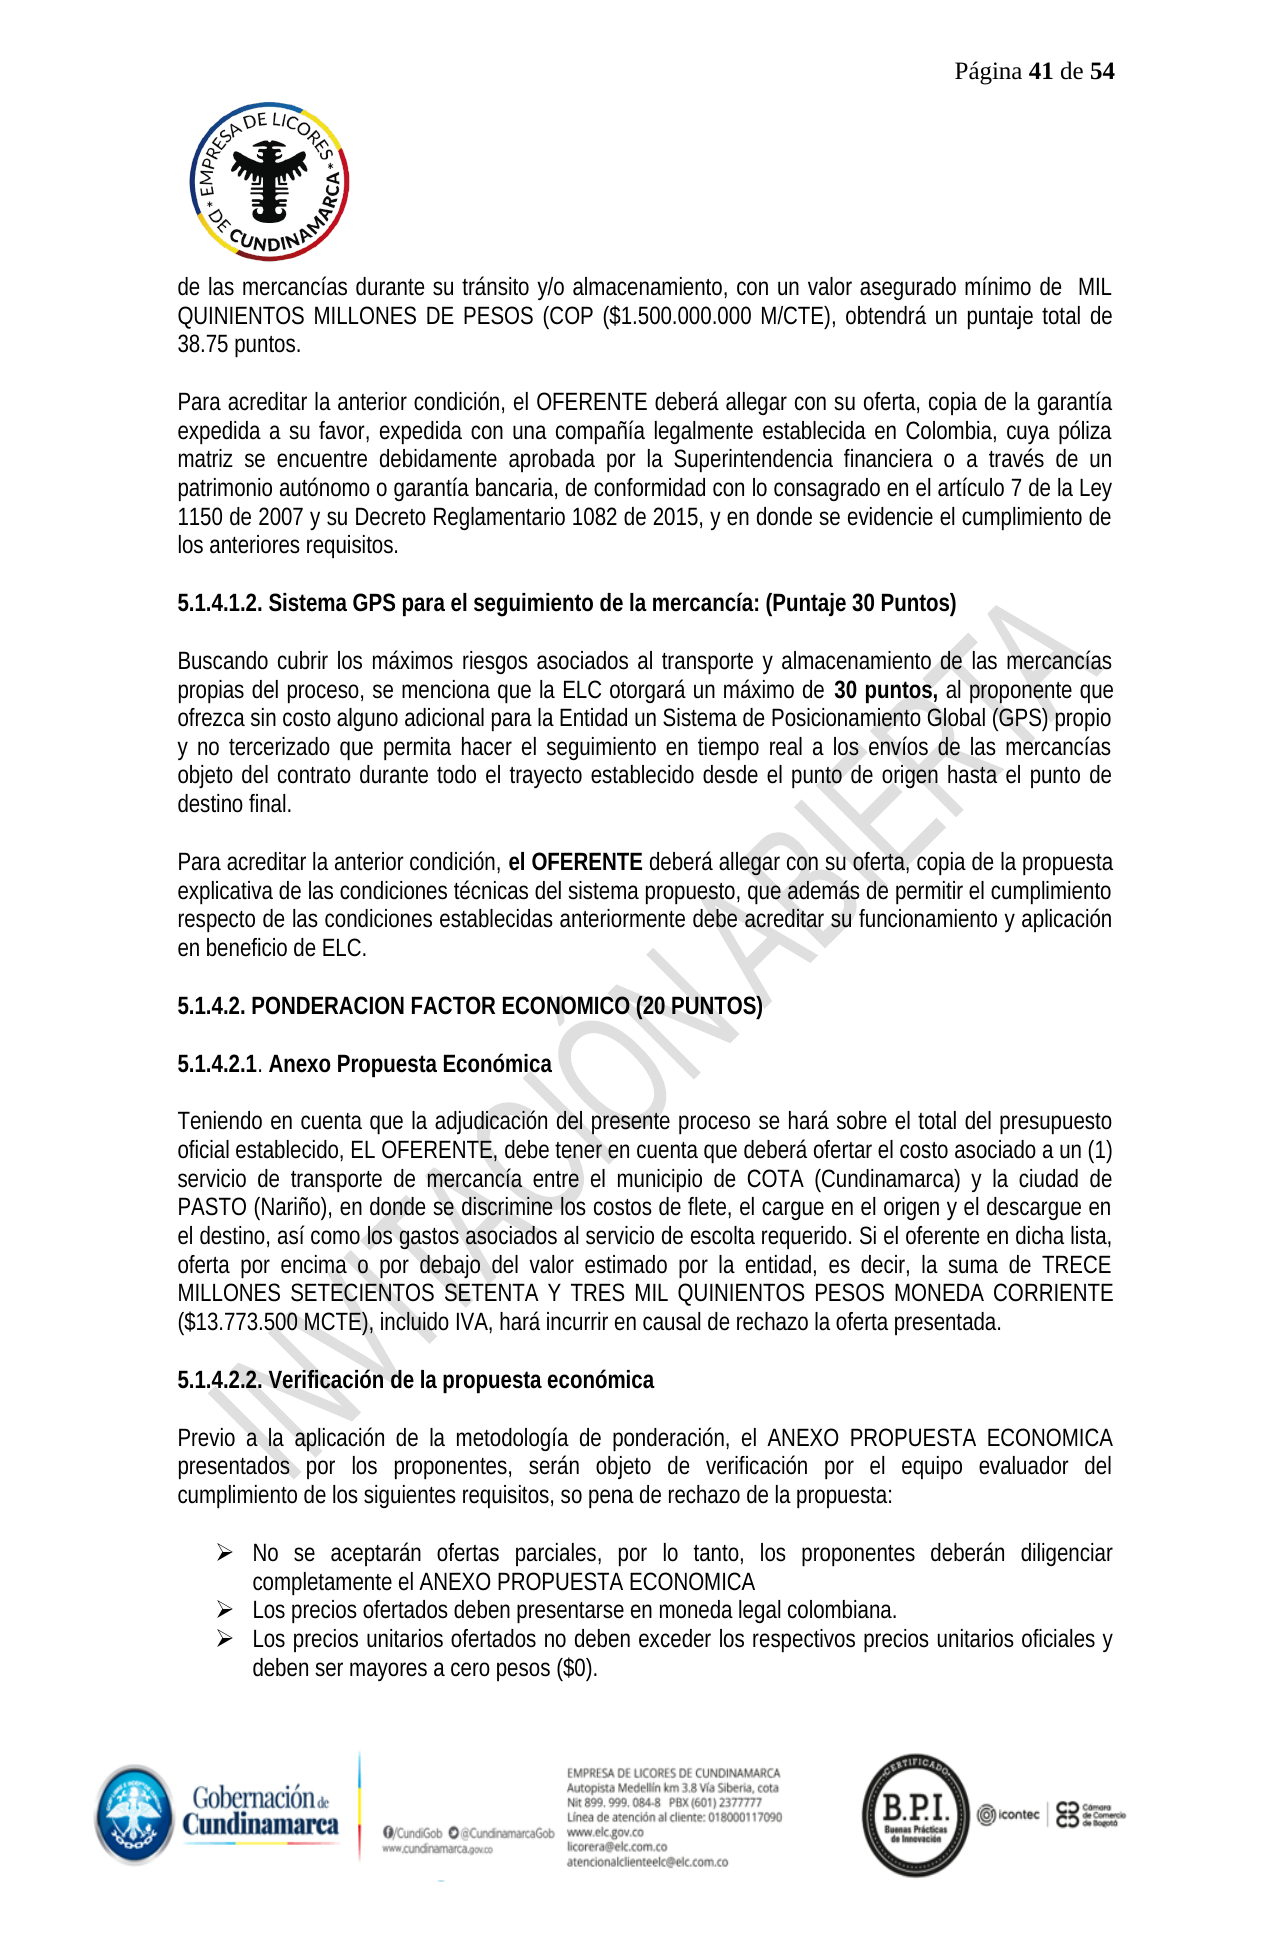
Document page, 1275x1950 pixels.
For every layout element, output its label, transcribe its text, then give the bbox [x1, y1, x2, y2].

text 5.1.4.1.2. Sistema GPS para el seguimiento de la mercancía: (Puntaje 30 Puntos) [177, 588, 1114, 617]
text Para acreditar la anterior condición, el OFERENTE deberá allegar con su oferta, copia de la propuesta explicativa de las condiciones técnicas del sistema propuesto, que además de permitir el cumplimiento respecto de las condiciones establecidas anteriormente debe acreditar su funcionamiento y aplicación en beneficio de ELC. [177, 847, 1114, 962]
list Los precios unitarios ofertados no deben exceder los respectivos precios unitarios oficiales y deben ser mayores a cero pesos ($0). [215, 1624, 1114, 1681]
list Los precios ofertados deben presentarse en moneda legal colombiana. [215, 1595, 1114, 1624]
list No se aceptarán ofertas parciales, por lo tanto, los proponentes deberán diligenciar completamente el ANEXO PROPUESTA ECONOMICA [215, 1538, 1114, 1595]
picture [177, 93, 360, 264]
text Buscando cubrir los máximos riesgos asociados al transporte y almacenamiento de las mercancías propias del proceso, se menciona que la ELC otorgará un máximo de 30 puntos, al proponente que ofrezca sin costo alguno adicional para la Entidad un Sistema de Posicionamiento Global (GPS) propio y no tercerizado que permita hacer el seguimiento en tiempo real a los envíos de las mercancías objeto del contrato durante todo el trayecto establecido desde el punto de origen hasta el punto de destino final. [177, 646, 1114, 818]
text Para acreditar la anterior condición, el OFERENTE deberá allegar con su oferta, copia de la garantía expedida a su favor, expedida con una compañía legalmente establecida en Colombia, cuya póliza matriz se encuentre debidamente aprobada por la Superintendencia financiera o a través de un patrimonio autónomo o garantía bancaria, de conformidad con lo consagrado en el artículo 7 de la Ley 1150 de 2007 y su Decreto Reglamentario 1082 de 2015, y en donde se evidencie el cumplimiento de los anteriores requisitos. [177, 387, 1114, 559]
text Teniendo en cuenta que la adjudicación del presente proceso se hará sobre el total del presupuesto oficial establecido, EL OFERENTE, debe tener en cuenta que deberá ofertar el costo asociado a un (1) servicio de transporte de mercancía entre el municipio de COTA (Cundinamarca) y la ciudad de PASTO (Nariño), en donde se discrimine los costos de flete, el cargue en el origen y el descargue en el destino, así como los gastos asociados al servicio de escolta requerido. Si el oferente en dicha lista, oferta por encima o por debajo del valor estimado por la entidad, es decir, la suma de TRECE MILLONES SETECIENTOS SETENTA Y TRES MIL QUINIENTOS PESOS MONEDA CORRIENTE ($13.773.500 MCTE), incluido IVA, hará incurrir en causal de rechazo la oferta presentada. [177, 1106, 1114, 1336]
text 5.1.4.2. PONDERACION FACTOR ECONOMICO (20 PUNTOS) [177, 991, 1114, 1019]
text Previo a la aplicación de la metodología de ponderación, el ANEXO PROPUESTA ECONOMICA presentados por los proponentes, serán objeto de verificación por el equipo evaluador del cumplimiento de los siguientes requisitos, so pena de rechazo de la propuesta: [177, 1422, 1114, 1508]
text 5.1.4.2.2. Verificación de la propuesta económica [177, 1365, 1114, 1393]
picture [92, 1723, 1183, 1916]
text 5.1.4.2.1. Anexo Propuesta Económica [177, 1048, 1114, 1077]
